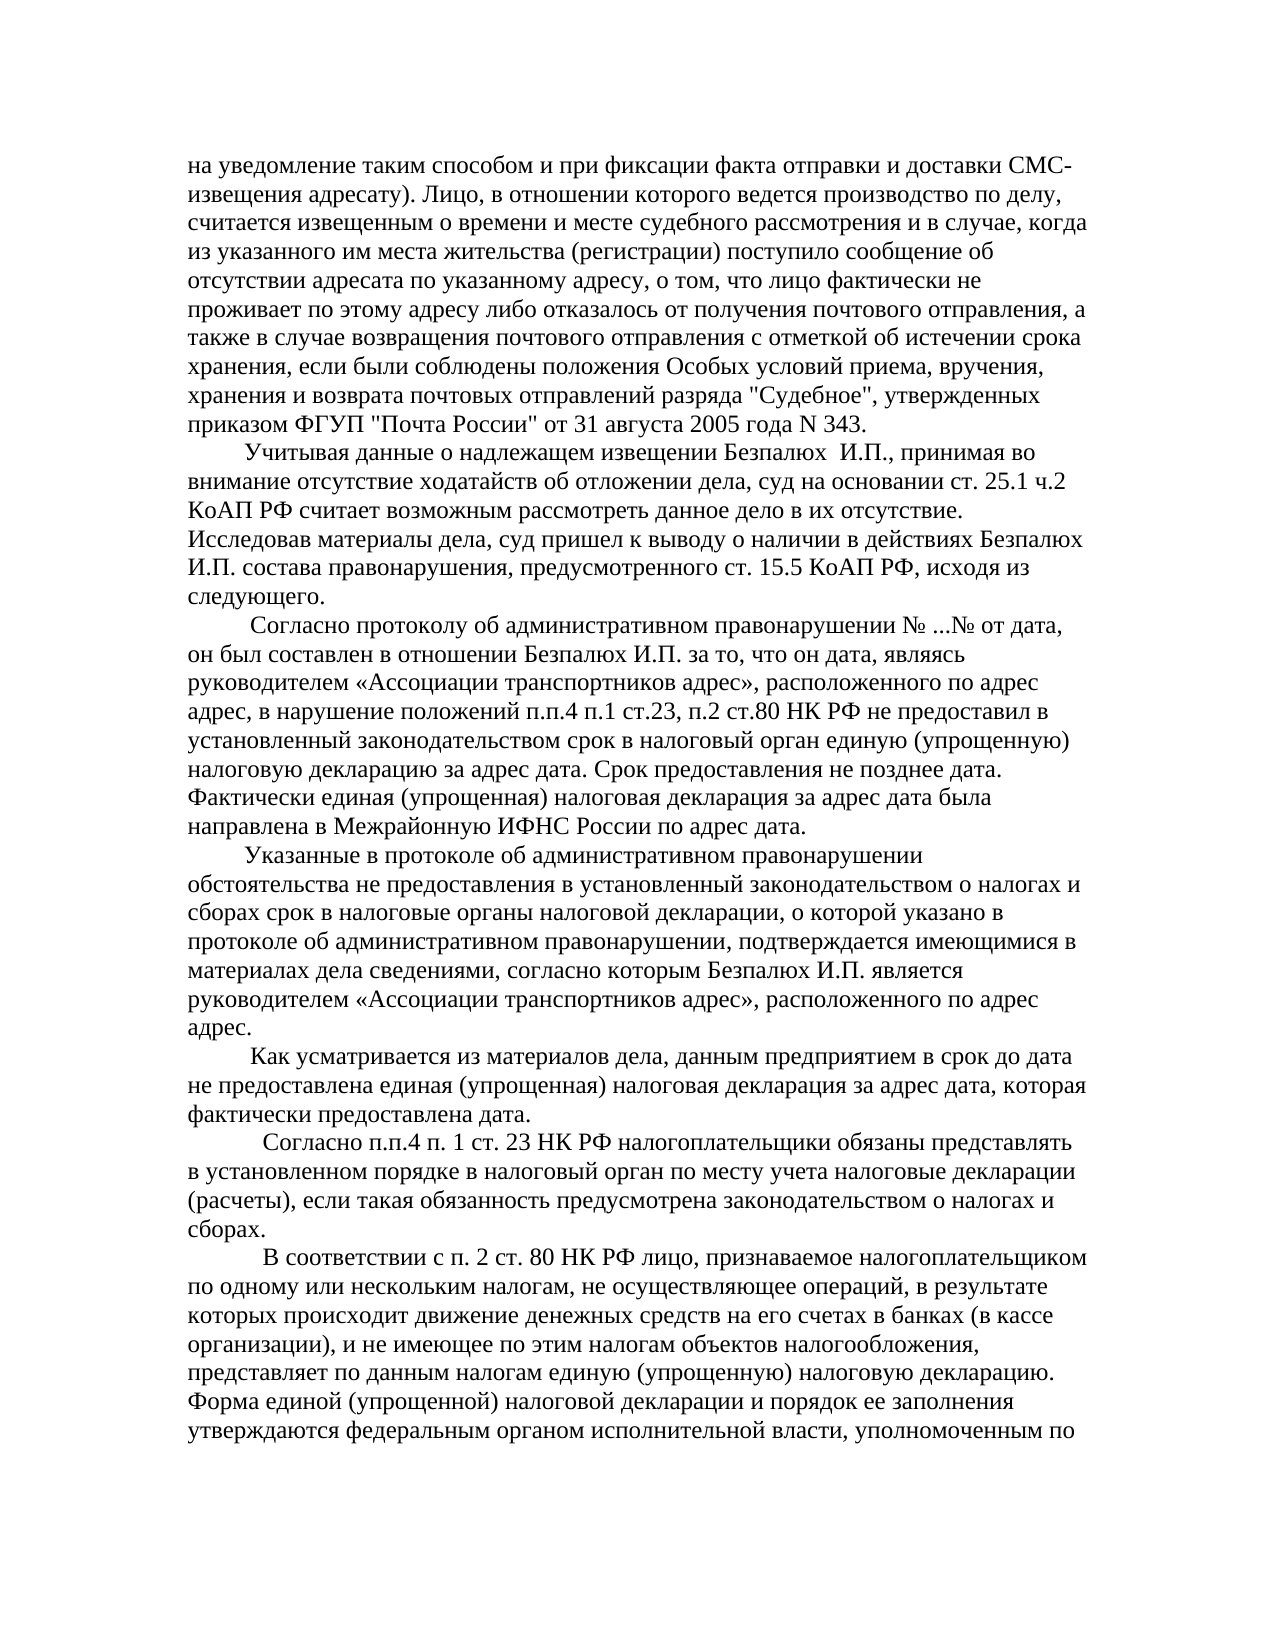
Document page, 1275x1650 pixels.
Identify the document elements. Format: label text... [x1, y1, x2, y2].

text Как усматривается из материалов дела, данным предприятием в срок до дата не предоставлена единая (упрощенная) налоговая декларация за адрес дата, которая фактически предоставлена дата. [187, 1041, 1087, 1127]
text Исследовав материалы дела, суд пришел к выводу о наличии в действиях Безпалюх И.П. состава правонарушения, предусмотренного ст. 15.5 КоАП РФ, исходя из следующего. [187, 524, 1087, 610]
text Согласно п.п.4 п. 1 ст. 23 НК РФ налогоплательщики обязаны представлять в установленном порядке в налоговый орган по месту учета налоговые декларации (расчеты), если такая обязанность предусмотрена законодательством о налогах и сборах. [187, 1127, 1087, 1242]
text Учитывая данные о надлежащем извещении Безпалюх И.П., принимая во внимание отсутствие ходатайств об отложении дела, суд на основании ст. 25.1 ч.2 КоАП РФ считает возможным рассмотреть данное дело в их отсутствие. [187, 437, 1087, 524]
text Согласно протоколу об административном правонарушении № ...№ от дата, он был составлен в отношении Безпалюх И.П. за то, что он дата, являясь руководителем «Ассоциации транспортников адрес», расположенного по адрес адрес, в нарушение положений п.п.4 п.1 ст.23, п.2 ст.80 НК РФ не предоставил в установленный законодательством срок в налоговый орган единую (упрощенную) налоговую декларацию за адрес дата. Срок предоставления не позднее дата. Фактически единая (упрощенная) налоговая декларация за адрес дата была направлена в Межрайонную ИФНС России по адрес дата. [187, 610, 1087, 840]
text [187, 1386, 1087, 1444]
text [187, 150, 1087, 437]
text Указанные в протоколе об административном правонарушении обстоятельства не предоставления в установленный законодательством о налогах и сборах срок в налоговые органы налоговой декларации, о которой указано в протоколе об административном правонарушении, подтверждается имеющимися в материалах дела сведениями, согласно которым Безпалюх И.П. является руководителем «Ассоциации транспортников адрес», расположенного по адрес адрес. [187, 840, 1087, 1041]
text В соответствии с п. 2 ст. 80 НК РФ лицо, признаваемое налогоплательщиком по одному или нескольким налогам, не осуществляющее операций, в результате которых происходит движение денежных средств на его счетах в банках (в кассе организации), и не имеющее по этим налогам объектов налогообложения, представляет по данным налогам единую (упрощенную) налоговую декларацию. [187, 1242, 1087, 1386]
